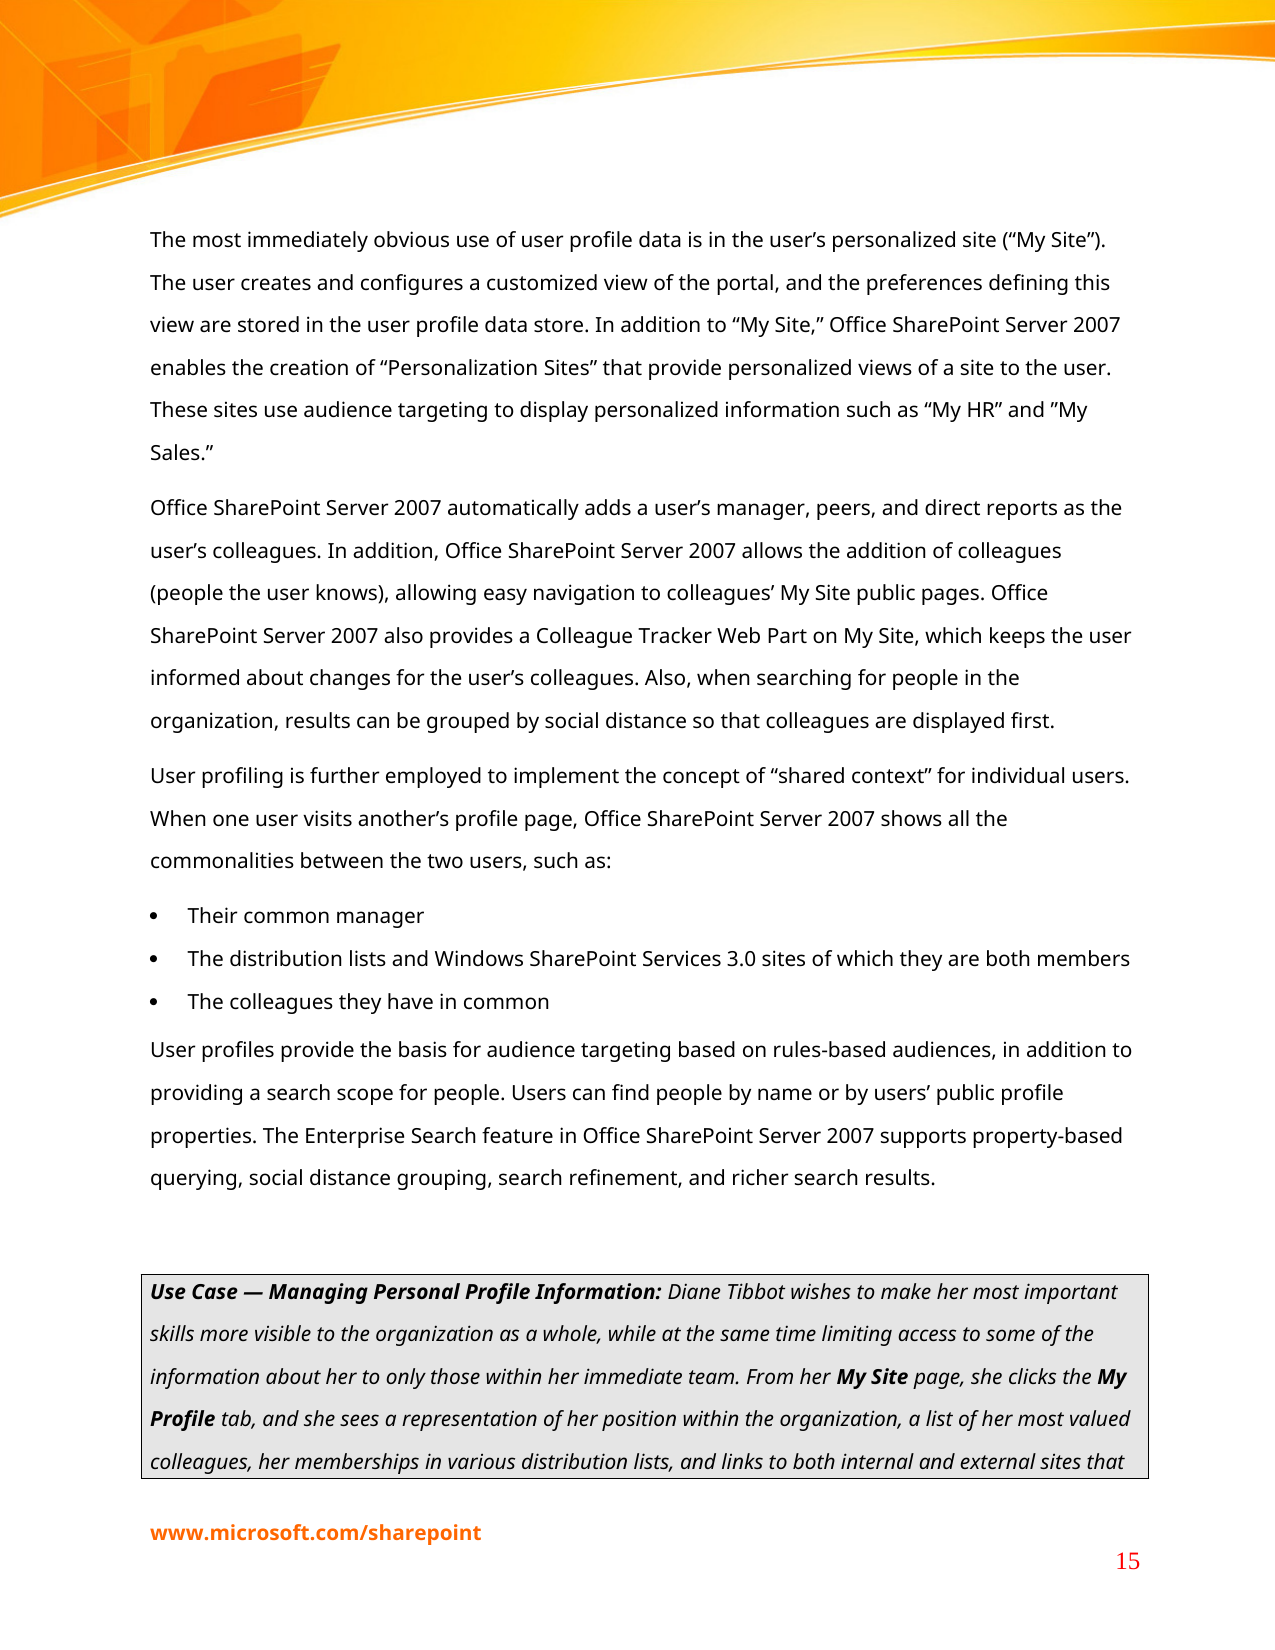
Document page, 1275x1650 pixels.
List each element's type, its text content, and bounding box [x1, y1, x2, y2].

list Their common manager [150, 902, 1140, 930]
list The colleagues they have in common [150, 987, 1140, 1015]
list The distribution lists and Windows SharePoint Services 3.0 sites of which they are both members [150, 944, 1140, 973]
text User profiles provide the basis for audience targeting based on rules-based audiences, in addition to providing a search scope for people. Users can find people by name or by users’ public profile properties. The Enterprise Search feature in Office SharePoint Server 2007 supports property-based querying, social distance grouping, search refinement, and richer search results. [150, 1036, 1140, 1192]
text The most immediately obvious use of user profile data is in the user’s personalized site (“My Site”). The user creates and configures a customized view of the portal, and the preferences defining this view are stored in the user profile data store. In addition to “My Site,” Office SharePoint Server 2007 enables the creation of “Personalization Sites” that provide personalized views of a site to the user. These sites use audience targeting to display personalized information such as “My HR” and ”My Sales.” [150, 225, 1140, 466]
text Office SharePoint Server 2007 automatically adds a user’s manager, peers, and direct reports as the user’s colleagues. In addition, Office SharePoint Server 2007 allows the addition of colleagues (people the user knows), allowing easy navigation to colleagues’ My Site public pages. Office SharePoint Server 2007 also provides a Colleague Tracker Web Part on My Site, which keeps the user informed about changes for the user’s colleagues. Also, when searching for people in the organization, results can be grouped by social distance so that colleagues are displayed first. [150, 493, 1140, 734]
text User profiling is further employed to implement the concept of “shared context” for individual users. When one user visits another’s profile page, Office SharePoint Server 2007 shows all the commonalities between the two users, such as: [150, 761, 1140, 875]
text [142, 1275, 1148, 1478]
picture [0, 0, 1275, 257]
